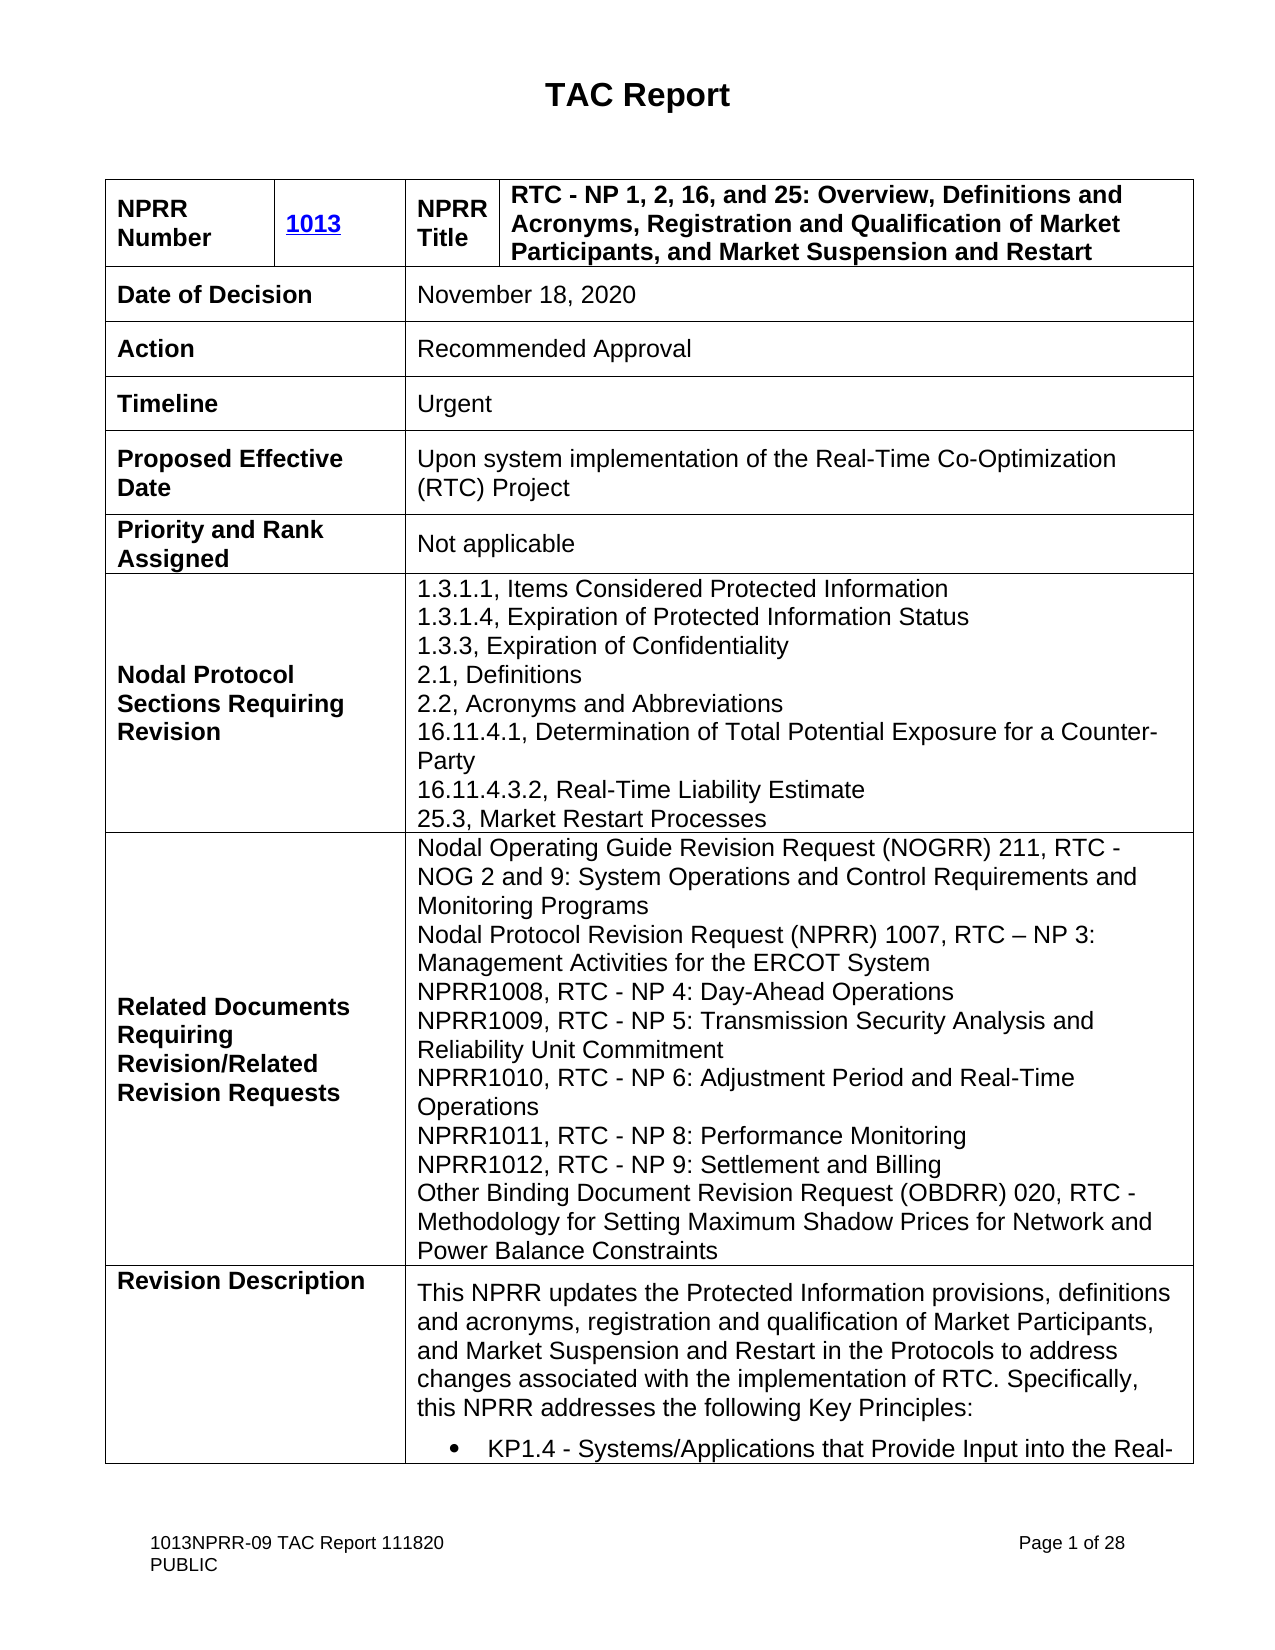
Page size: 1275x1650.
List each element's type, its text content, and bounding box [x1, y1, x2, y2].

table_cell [406, 1266, 1193, 1463]
table_header NPRR Title [406, 180, 499, 266]
table_cell Timeline [106, 377, 405, 430]
table_cell Date of Decision [106, 267, 405, 321]
table_cell Related Documents Requiring Revision/Related Revision Requests [106, 833, 405, 1264]
table_header RTC - NP 1, 2, 16, and 25: Overview, Definitions and Acronyms, Registration and Qualification of Market Participants, and Market Suspension and Restart [500, 180, 1193, 266]
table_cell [106, 1266, 405, 1463]
table_cell Recommended Approval [406, 322, 1193, 376]
table_header 1013 [275, 180, 405, 266]
table_cell 1.3.1.1, Items Considered Protected Information 1.3.1.4, Expiration of Protected Information Status 1.3.3, Expiration of Confidentiality 2.1, Definitions 2.2, Acronyms and Abbreviations 16.11.4.1, Determination of Total Potential Exposure for a Counter-Party 16.11.4.3.2, Real-Time Liability Estimate 25.3, Market Restart Processes [406, 574, 1193, 832]
table_cell November 18, 2020 [406, 267, 1193, 321]
table_cell Nodal Protocol Sections Requiring Revision [106, 574, 405, 832]
table_cell Nodal Operating Guide Revision Request (NOGRR) 211, RTC - NOG 2 and 9: System Operations and Control Requirements and Monitoring Programs Nodal Protocol Revision Request (NPRR) 1007, RTC – NP 3: Management Activities for the ERCOT System NPRR1008, RTC - NP 4: Day-Ahead Operations NPRR1009, RTC - NP 5: Transmission Security Analysis and Reliability Unit Commitment NPRR1010, RTC - NP 6: Adjustment Period and Real-Time Operations NPRR1011, RTC - NP 8: Performance Monitoring NPRR1012, RTC - NP 9: Settlement and Billing Other Binding Document Revision Request (OBDRR) 020, RTC - Methodology for Setting Maximum Shadow Prices for Network and Power Balance Constraints [406, 833, 1193, 1264]
table_header NPRR Number [106, 180, 274, 266]
table_cell Urgent [406, 377, 1193, 430]
table_cell Proposed Effective Date [106, 431, 405, 514]
table_cell Priority and Rank Assigned [106, 515, 405, 572]
table_cell Not applicable [406, 515, 1193, 572]
table_cell Action [106, 322, 405, 376]
table_cell Upon system implementation of the Real-Time Co-Optimization (RTC) Project [406, 431, 1193, 514]
